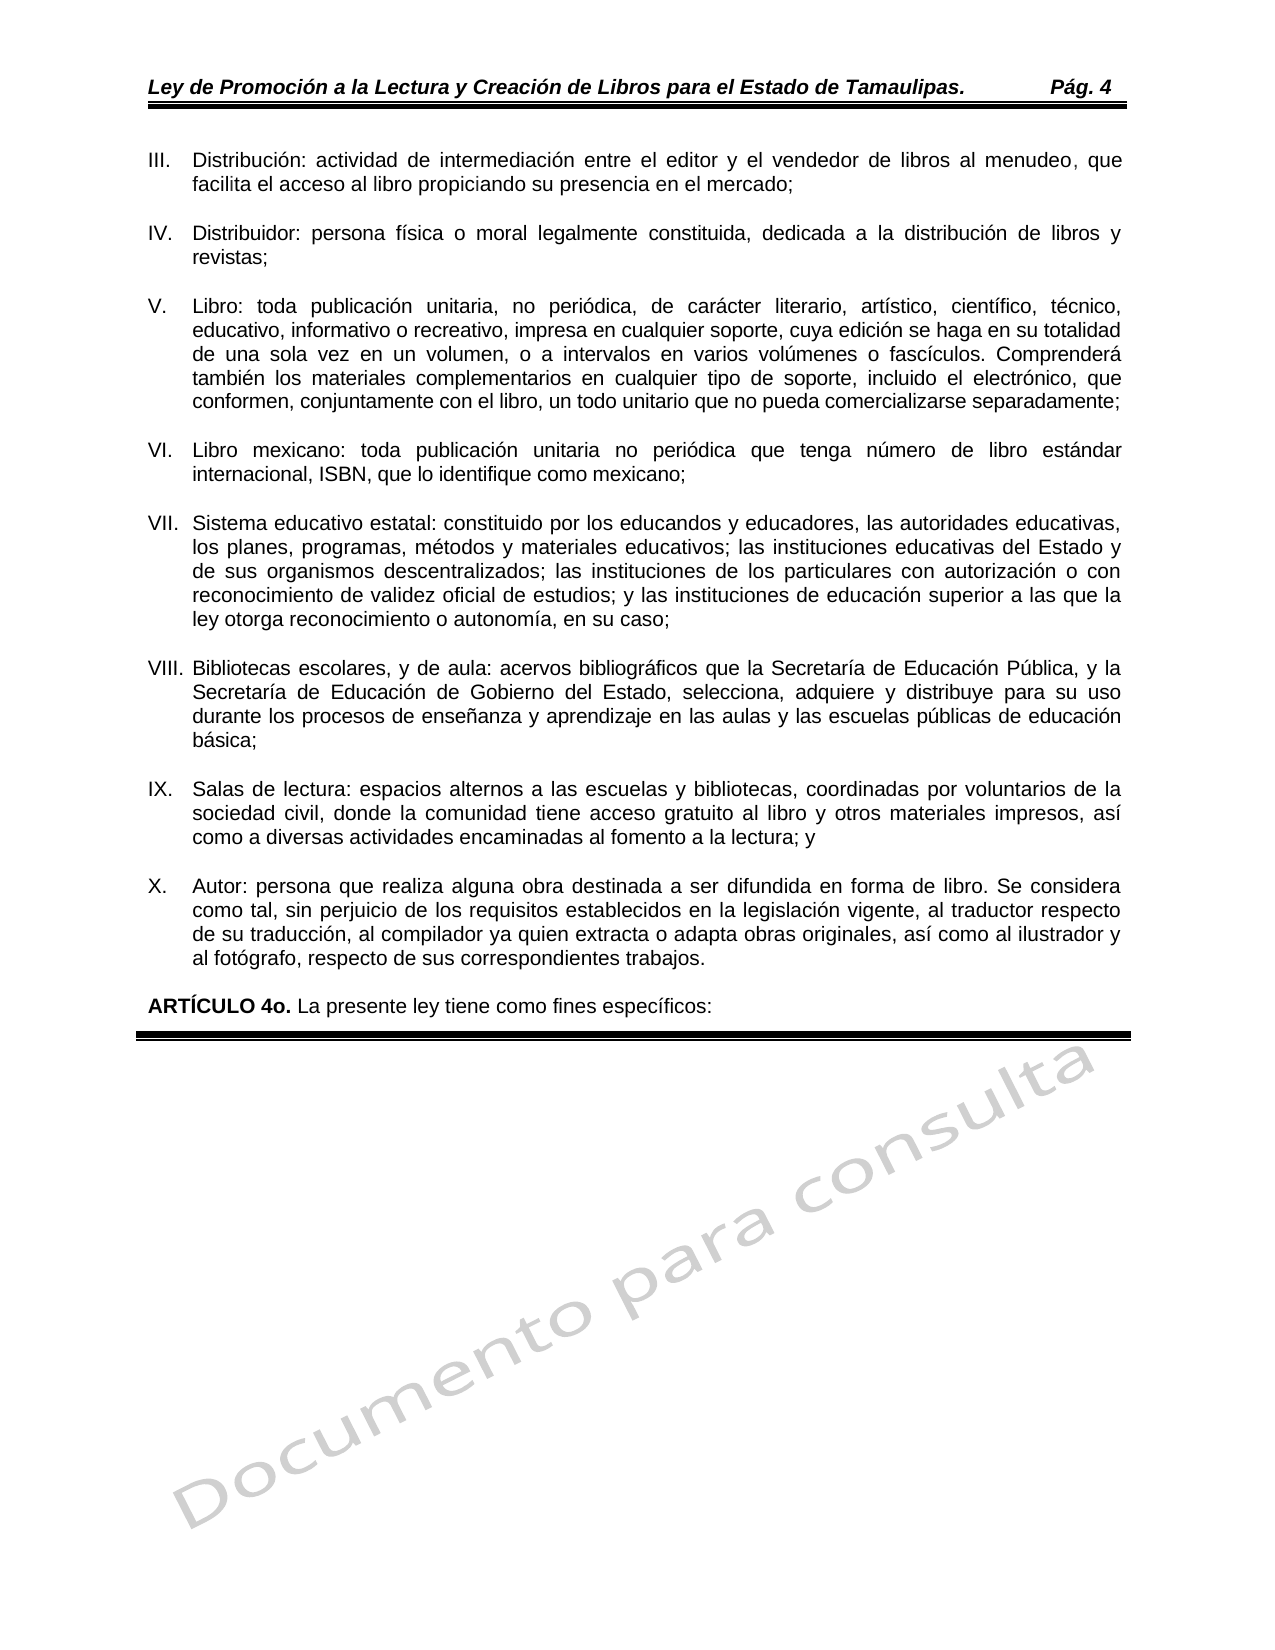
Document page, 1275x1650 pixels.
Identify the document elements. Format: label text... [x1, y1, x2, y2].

text ARTÍCULO 4o. La presente ley tiene como fines específicos: [148, 993, 1122, 1017]
list Libro mexicano: toda publicación unitaria no periódica que tenga número de libro estándar internacional, ISBN, que lo identifique como mexicano; [148, 438, 1122, 486]
list Distribuidor: persona física o moral legalmente constituida, dedicada a la distribución de libros y revistas; [148, 221, 1122, 268]
list Bibliotecas escolares, y de aula: acervos bibliográficos que la Secretaría de Educación Pública, y la Secretaría de Educación de Gobierno del Estado, selecciona, adquiere y distribuye para su uso durante los procesos de enseñanza y aprendizaje en las aulas y las escuelas públicas de educación básica; [148, 656, 1122, 752]
list Autor: persona que realiza alguna obra destinada a ser difundida en forma de libro. Se considera como tal, sin perjuicio de los requisitos establecidos en la legislación vigente, al traductor respecto de su traducción, al compilador ya quien extracta o adapta obras originales, así como al ilustrador y al fotógrafo, respecto de sus correspondientes trabajos. [148, 874, 1122, 969]
list Salas de lectura: espacios alternos a las escuelas y bibliotecas, coordinadas por voluntarios de la sociedad civil, donde la comunidad tiene acceso gratuito al libro y otros materiales impresos, así como a diversas actividades encaminadas al fomento a la lectura; y [148, 777, 1122, 849]
list Distribución: actividad de intermediación entre el editor y el vendedor de libros al menudeo, que facilita el acceso al libro propiciando su presencia en el mercado; [148, 148, 1122, 196]
list Libro: toda publicación unitaria, no periódica, de carácter literario, artístico, científico, técnico, educativo, informativo o recreativo, impresa en cualquier soporte, cuya edición se haga en su totalidad de una sola vez en un volumen, o a intervalos en varios volúmenes o fascículos. Comprenderá también los materiales complementarios en cualquier tipo de soporte, incluido el electrónico, que conformen, conjuntamente con el libro, un todo unitario que no pueda comercializarse separadamente; [148, 293, 1122, 413]
list Sistema educativo estatal: constituido por los educandos y educadores, las autoridades educativas, los planes, programas, métodos y materiales educativos; las instituciones educativas del Estado y de sus organismos descentralizados; las instituciones de los particulares con autorización o con reconocimiento de validez oficial de estudios; y las instituciones de educación superior a las que la ley otorga reconocimiento o autonomía, en su caso; [148, 511, 1122, 631]
